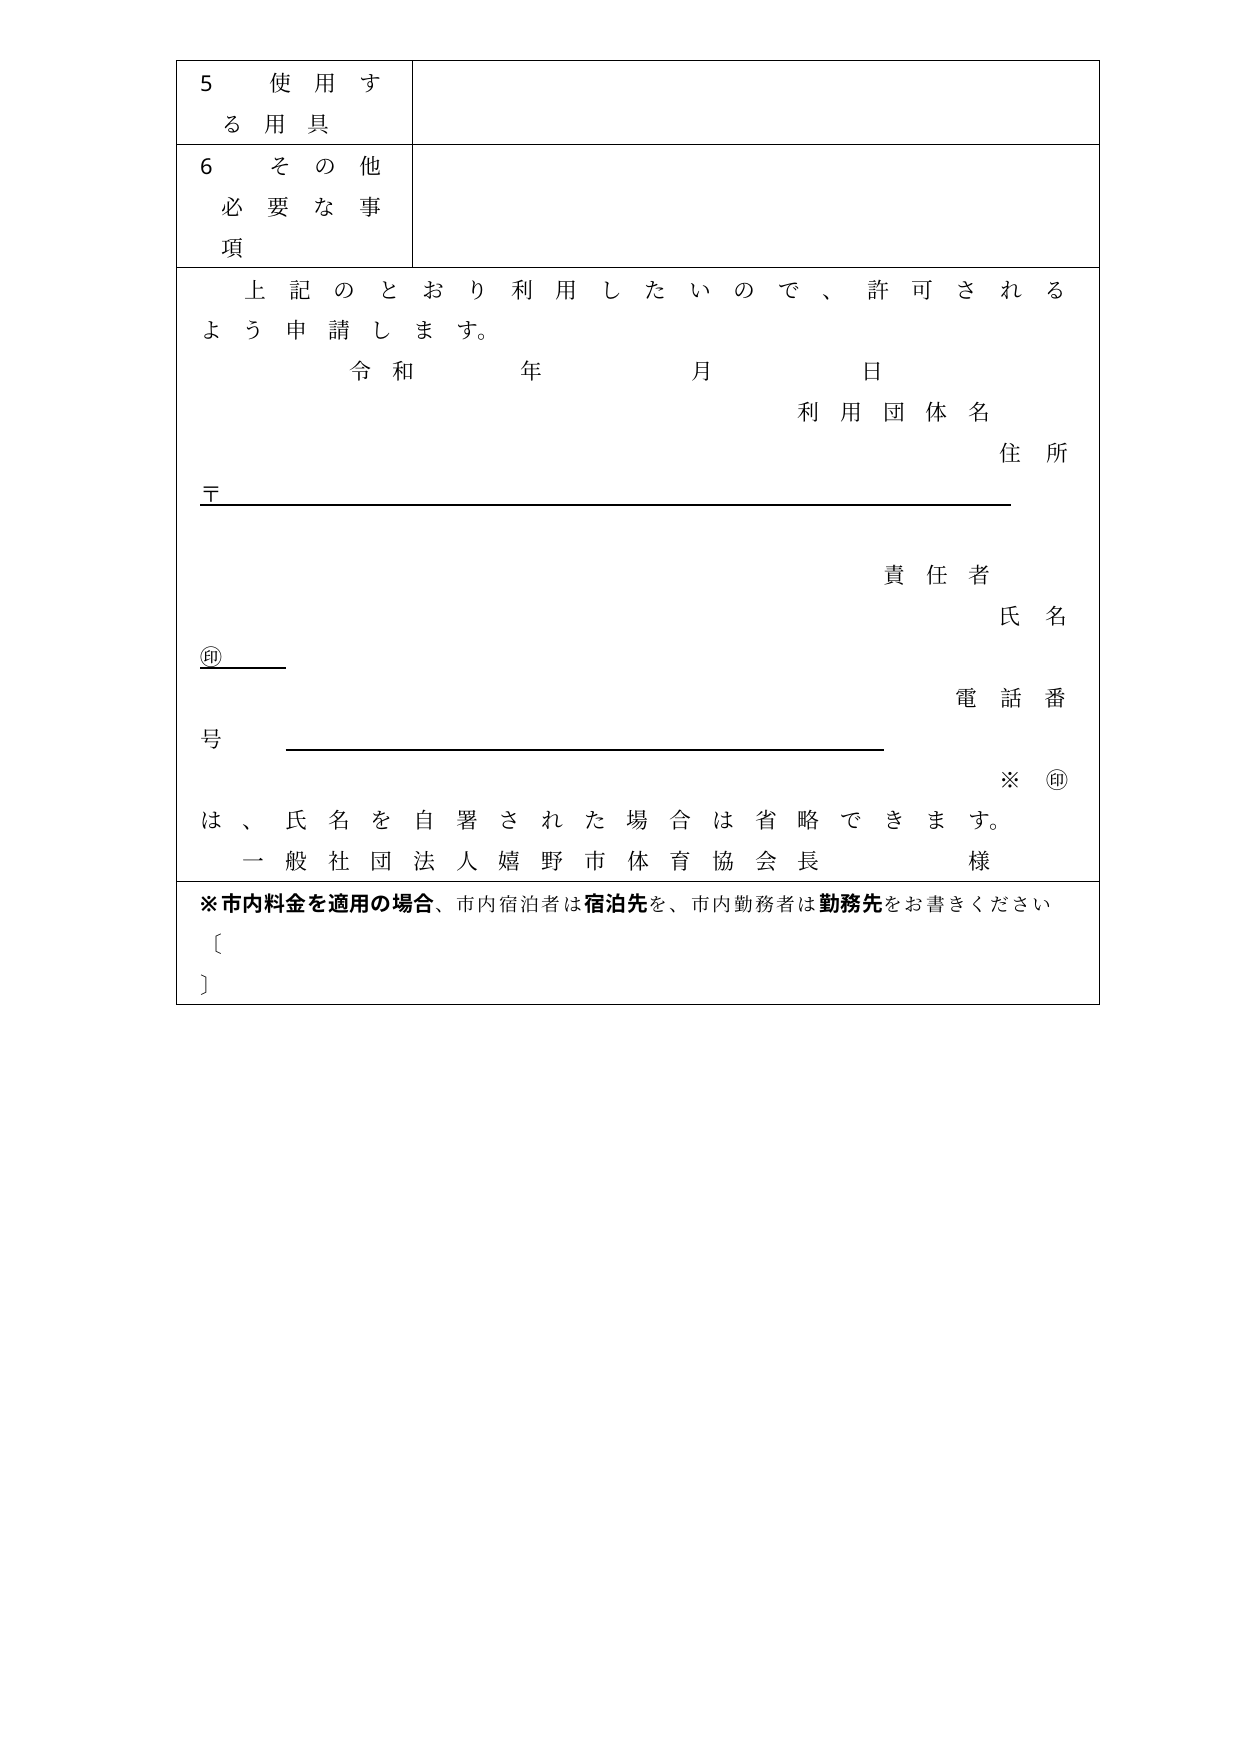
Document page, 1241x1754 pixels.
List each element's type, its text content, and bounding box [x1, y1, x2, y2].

table_cell 5 使用する用具 [177, 61, 412, 144]
table_cell 6 その他必要な事項 [177, 145, 412, 267]
table_cell ※市内料金を適用の場合、市内宿泊者は宿泊先を、市内勤務者は勤務先をお書きください 〔 〕 [177, 882, 1099, 1004]
table_cell [413, 145, 1099, 267]
table_cell [413, 61, 1099, 144]
table_cell 上記のとおり利用したいので、許可されるよう申請します。 令和 年 月 日 利用団体名 住所 〒 責任者 氏名 ㊞ 電話番号 ※㊞は、氏名を自署された場合は省略できます。 一般社団法人嬉野市体育協会長 様 [177, 268, 1099, 881]
